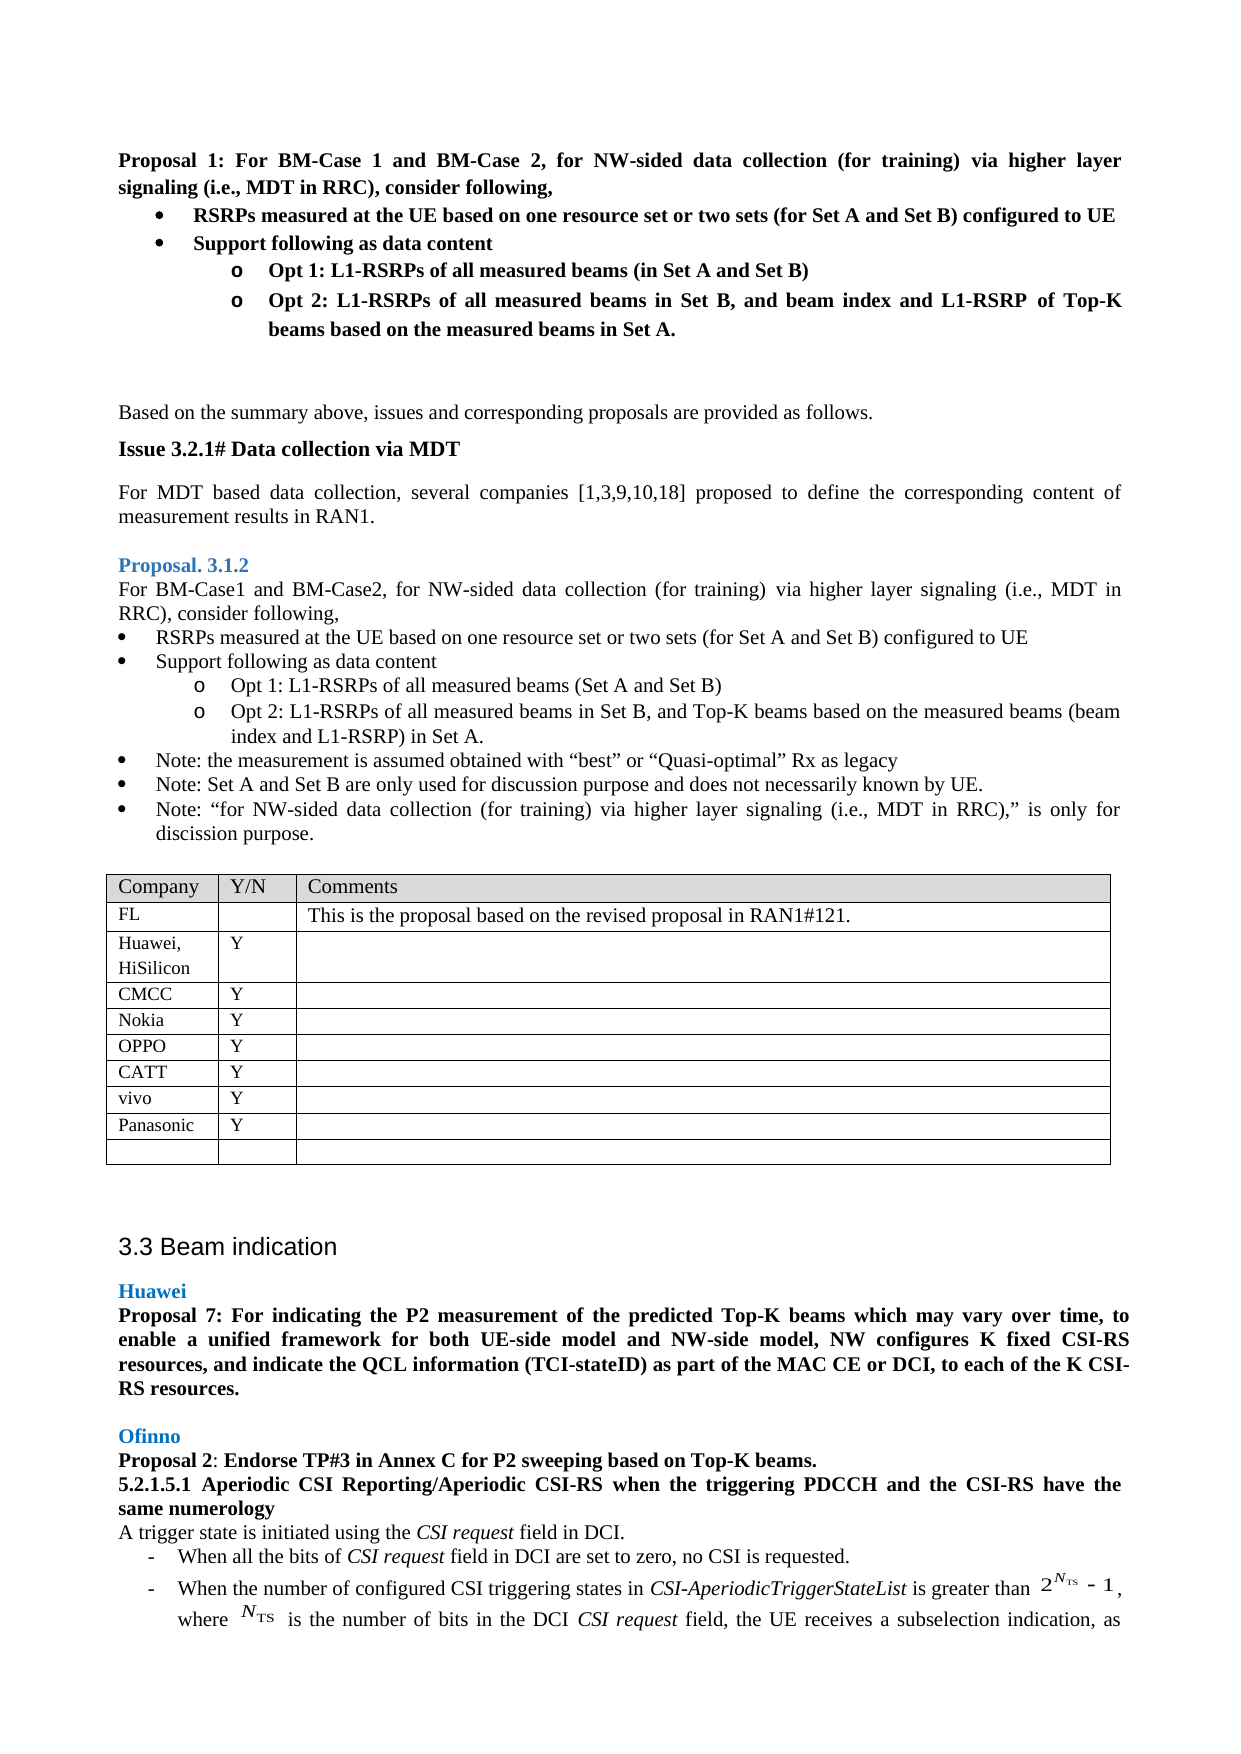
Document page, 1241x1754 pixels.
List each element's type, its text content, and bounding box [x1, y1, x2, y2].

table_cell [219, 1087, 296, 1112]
list Opt 2: L1-RSRPs of all measured beams in Set B, and beam index and L1-RSRP of Top-K beams based on the measured beams in Set A. [231, 288, 1122, 341]
subtitle Proposal. 3.1.2 [118, 552, 1122, 577]
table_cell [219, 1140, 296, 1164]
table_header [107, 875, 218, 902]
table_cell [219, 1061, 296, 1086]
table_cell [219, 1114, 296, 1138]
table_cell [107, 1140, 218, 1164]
list Support following as data content [156, 231, 1122, 254]
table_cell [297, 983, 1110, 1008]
text Ofinno [118, 1424, 1122, 1448]
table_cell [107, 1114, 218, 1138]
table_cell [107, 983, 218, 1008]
text Based on the summary above, issues and corresponding proposals are provided as follows. [118, 400, 1122, 424]
text For MDT based data collection, several companies [1,3,9,10,18] proposed to define the corresponding content of measurement results in RAN1. [118, 480, 1122, 528]
list Opt 2: L1-RSRPs of all measured beams in Set B, and Top-K beams based on the measured beams (beam index and L1-RSRP) in Set A. [193, 698, 1122, 748]
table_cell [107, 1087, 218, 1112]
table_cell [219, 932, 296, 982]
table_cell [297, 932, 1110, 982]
list RSRPs measured at the UE based on one resource set or two sets (for Set A and Set B) configured to UE [118, 625, 1122, 649]
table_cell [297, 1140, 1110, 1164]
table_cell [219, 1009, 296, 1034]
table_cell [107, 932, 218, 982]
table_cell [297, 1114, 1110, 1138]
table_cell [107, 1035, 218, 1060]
text Proposal 7: For indicating the P2 measurement of the predicted Top-K beams which may vary over time, to enable a unified framework for both UE-side model and NW-side model, NW configures K fixed CSI-RS resources, and indicate the QCL information (TCI-stateID) as part of the MAC CE or DCI, to each of the K CSI-RS resources. [118, 1303, 1132, 1399]
text Huawei [118, 1279, 1122, 1303]
subtitle Issue 3.2.1# Data collection via MDT [118, 436, 1122, 462]
list Note: “for NW-sided data collection (for training) via higher layer signaling (i.e., MDT in RRC),” is only for discission purpose. [118, 796, 1122, 844]
list Opt 1: L1-RSRPs of all measured beams (in Set A and Set B) [231, 258, 1122, 284]
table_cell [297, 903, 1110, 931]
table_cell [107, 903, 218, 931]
list Note: the measurement is assumed obtained with “best” or “Quasi-optimal” Rx as legacy [118, 748, 1122, 772]
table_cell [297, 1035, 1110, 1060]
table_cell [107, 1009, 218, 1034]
list Support following as data content [118, 649, 1122, 673]
text Proposal 1: For BM-Case 1 and BM-Case 2, for NW-sided data collection (for training) via higher layer signaling (i.e., MDT in RRC), consider following, [118, 148, 1122, 199]
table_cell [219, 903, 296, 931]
text For BM-Case1 and BM-Case2, for NW-sided data collection (for training) via higher layer signaling (i.e., MDT in RRC), consider following, [118, 577, 1122, 625]
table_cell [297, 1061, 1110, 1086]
list RSRPs measured at the UE based on one resource set or two sets (for Set A and Set B) configured to UE [156, 203, 1122, 227]
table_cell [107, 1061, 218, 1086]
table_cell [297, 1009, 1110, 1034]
list Note: Set A and Set B are only used for discussion purpose and does not necessarily known by UE. [118, 772, 1122, 796]
subtitle 3.3 Beam indication [118, 1232, 1122, 1261]
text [148, 1568, 1122, 1631]
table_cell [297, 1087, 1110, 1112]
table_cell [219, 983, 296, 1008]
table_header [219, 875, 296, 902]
list Opt 1: L1-RSRPs of all measured beams (Set A and Set B) [193, 673, 1122, 698]
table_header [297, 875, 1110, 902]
text Proposal 2: Endorse TP#3 in Annex C for P2 sweeping based on Top-K beams. [118, 1448, 1122, 1472]
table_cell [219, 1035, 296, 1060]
text - When all the bits of CSI request field in DCI are set to zero, no CSI is requested. [148, 1544, 1122, 1568]
text A trigger state is initiated using the CSI request field in DCI. [118, 1520, 1122, 1544]
text 5.2.1.5.1 Aperiodic CSI Reporting/Aperiodic CSI-RS when the triggering PDCCH and the CSI-RS have the same numerology [118, 1472, 1122, 1520]
